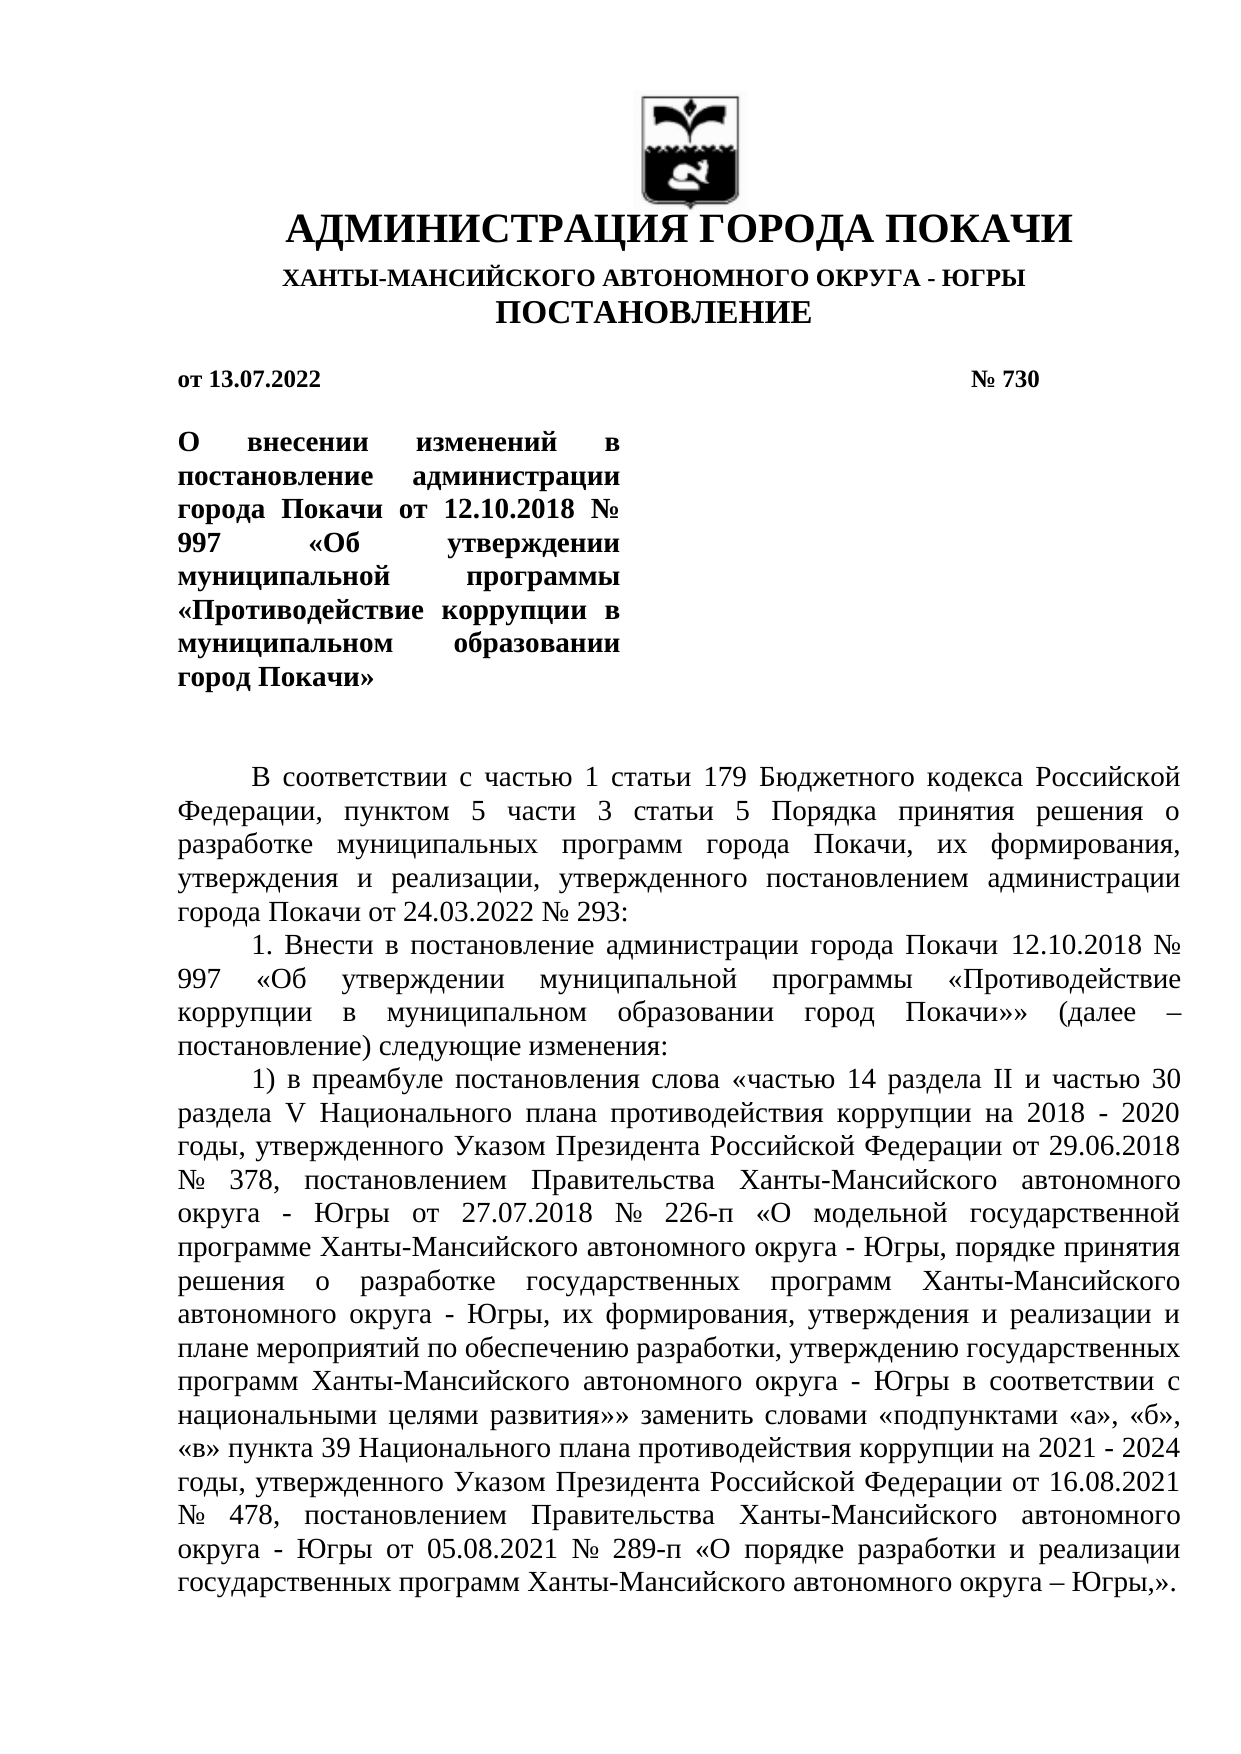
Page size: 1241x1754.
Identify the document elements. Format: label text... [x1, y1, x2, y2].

text 1) в преамбуле постановления слова «частью 14 раздела II и частью 30 раздела V Национального плана противодействия коррупции на 2018 - 2020 годы, утвержденного Указом Президента Российской Федерации от 29.06.2018 № 378, постановлением Правительства Ханты-Мансийского автономного округа - Югры от 27.07.2018 № 226-п «О модельной государственной программе Ханты-Мансийского автономного округа - Югры, порядке принятия решения о разработке государственных программ Ханты-Мансийского автономного округа - Югры, их формирования, утверждения и реализации и плане мероприятий по обеспечению разработки, утверждению государственных программ Ханты-Мансийского автономного округа - Югры в соответствии с национальными целями развития»» заменить словами «подпунктами «а», «б», «в» пункта 39 Национального плана противодействия коррупции на 2021 - 2024 годы, утвержденного Указом Президента Российской Федерации от 16.08.2021 № 478, постановлением Правительства Ханты-Мансийского автономного округа - Югры от 05.08.2021 № 289-п «О порядке разработки и реализации государственных программ Ханты-Мансийского автономного округа – Югры,». [177, 1061, 1181, 1598]
text О внесении изменений в постановление администрации города Покачи от 12.10.2018 № 997 «Об утверждении муниципальной программы «Противодействие коррупции в муниципальном образовании город Покачи» [177, 424, 620, 692]
subtitle ХАНТЫ-МАНСИЙСКОГО АВТОНОМНОГО ОКРУГА - ЮГРЫ [177, 263, 1131, 292]
text 1. Внести в постановление администрации города Покачи 12.10.2018 № 997 «Об утверждении муниципальной программы «Противодействие коррупции в муниципальном образовании город Покачи»» (далее – постановление) следующие изменения: [177, 927, 1181, 1061]
subtitle АДМИНИСТРАЦИЯ ГОРОДА ПОКАЧИ [177, 204, 1181, 252]
subtitle ПОСТАНОВЛЕНИЕ [177, 292, 1131, 331]
text от 13.07.2022 № 730 [177, 364, 1181, 393]
text В соответствии с частью 1 статьи 179 Бюджетного кодекса Российской Федерации, пунктом 5 части 3 статьи 5 Порядка принятия решения о разработке муниципальных программ города Покачи, их формирования, утверждения и реализации, утвержденного постановлением администрации города Покачи от 24.03.2022 № 293: [177, 759, 1181, 927]
